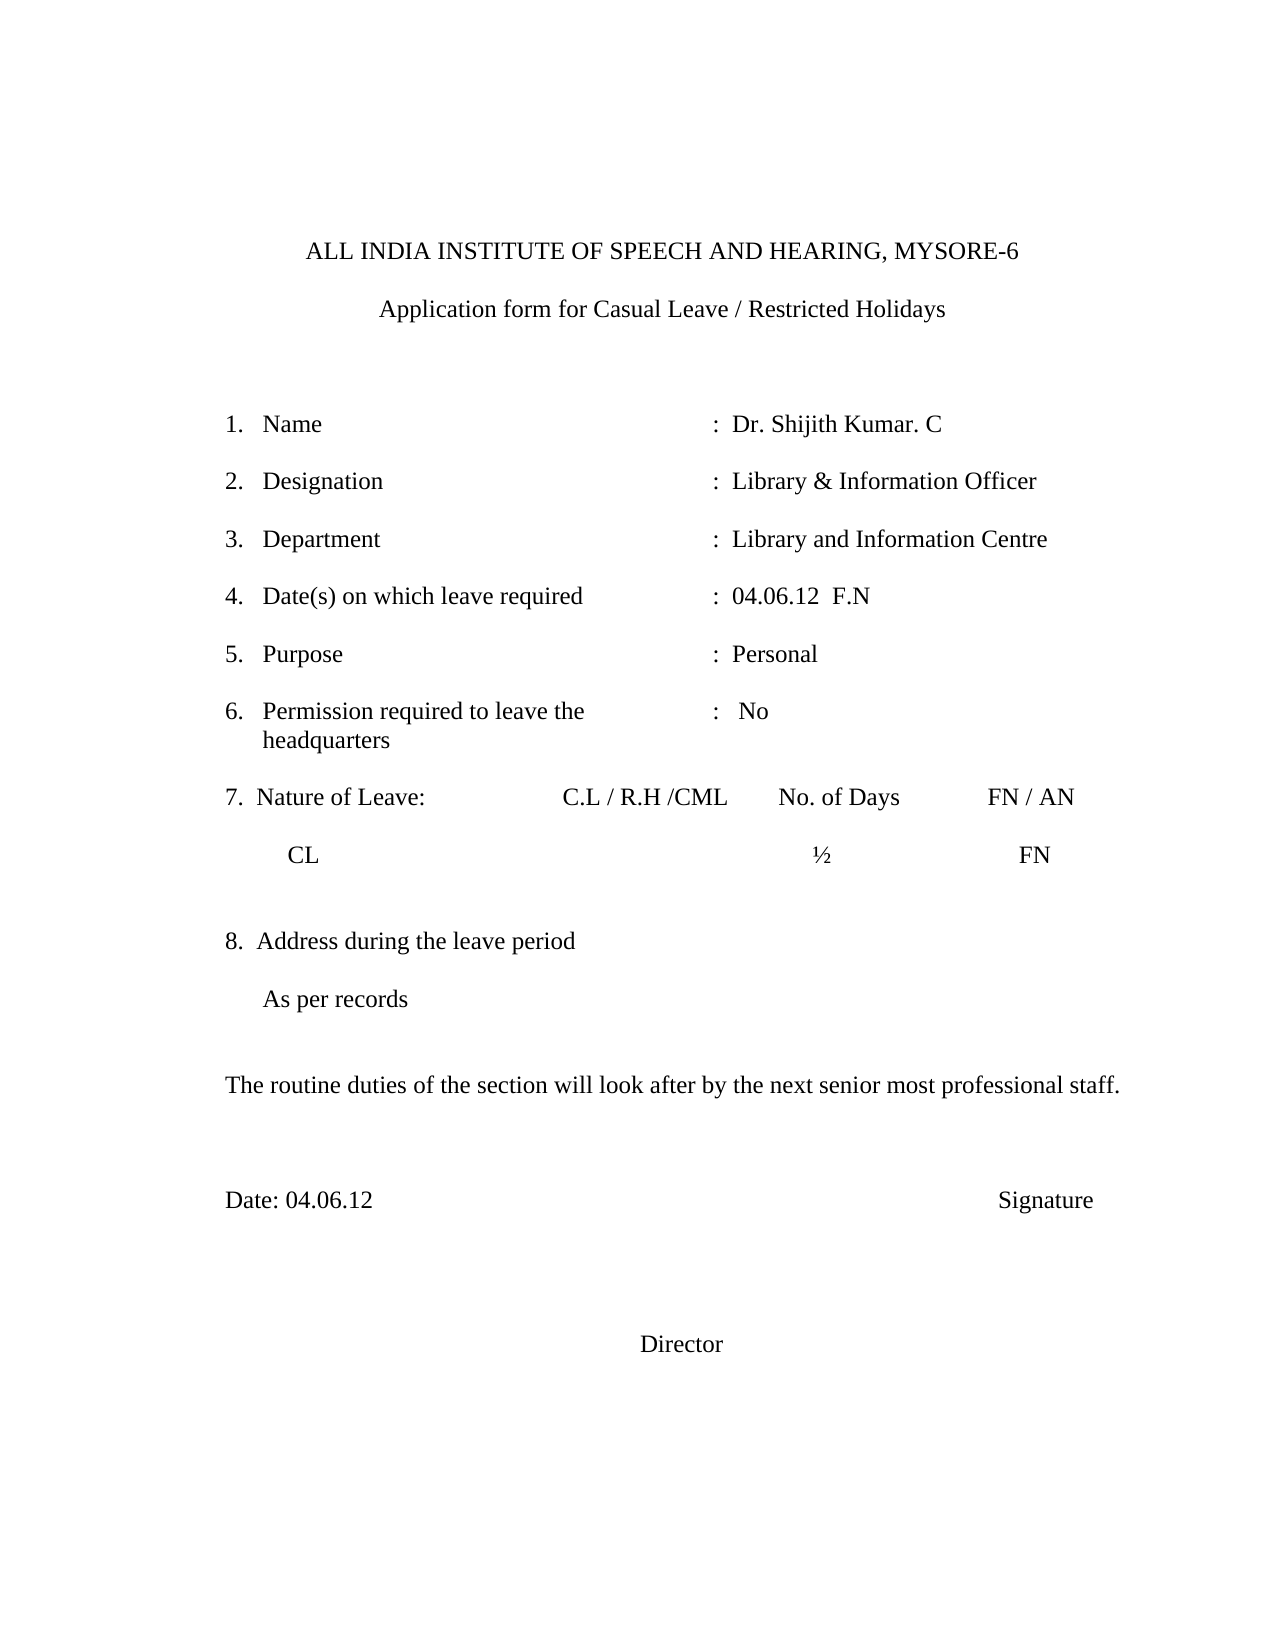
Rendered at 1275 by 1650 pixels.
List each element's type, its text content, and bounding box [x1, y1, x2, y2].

list Name : Dr. Shijith Kumar. C [225, 409, 1137, 437]
list Purpose : Personal [225, 639, 1137, 667]
list Designation : Library & Information Officer [225, 466, 1137, 495]
text 7. Nature of Leave: C.L / R.H /CML No. of Days FN / AN [225, 782, 1152, 811]
text The routine duties of the section will look after by the next senior most professional staff. [225, 1070, 1250, 1099]
text ALL INDIA INSTITUTE OF SPEECH AND HEARING, MYSORE-6 [187, 236, 1137, 265]
list Permission required to leave the : No [225, 696, 1137, 725]
list Date(s) on which leave required : 04.06.12 F.N [225, 581, 1137, 610]
text Application form for Casual Leave / Restricted Holidays [187, 294, 1137, 322]
text Date: 04.06.12 Signature [225, 1185, 1250, 1214]
text As per records [225, 984, 1250, 1012]
text 8. Address during the leave period [225, 926, 1250, 955]
text headquarters [225, 725, 1137, 754]
text Director [225, 1329, 1138, 1357]
text CL ½ FN [225, 840, 1250, 869]
list Department : Library and Information Centre [225, 524, 1137, 552]
